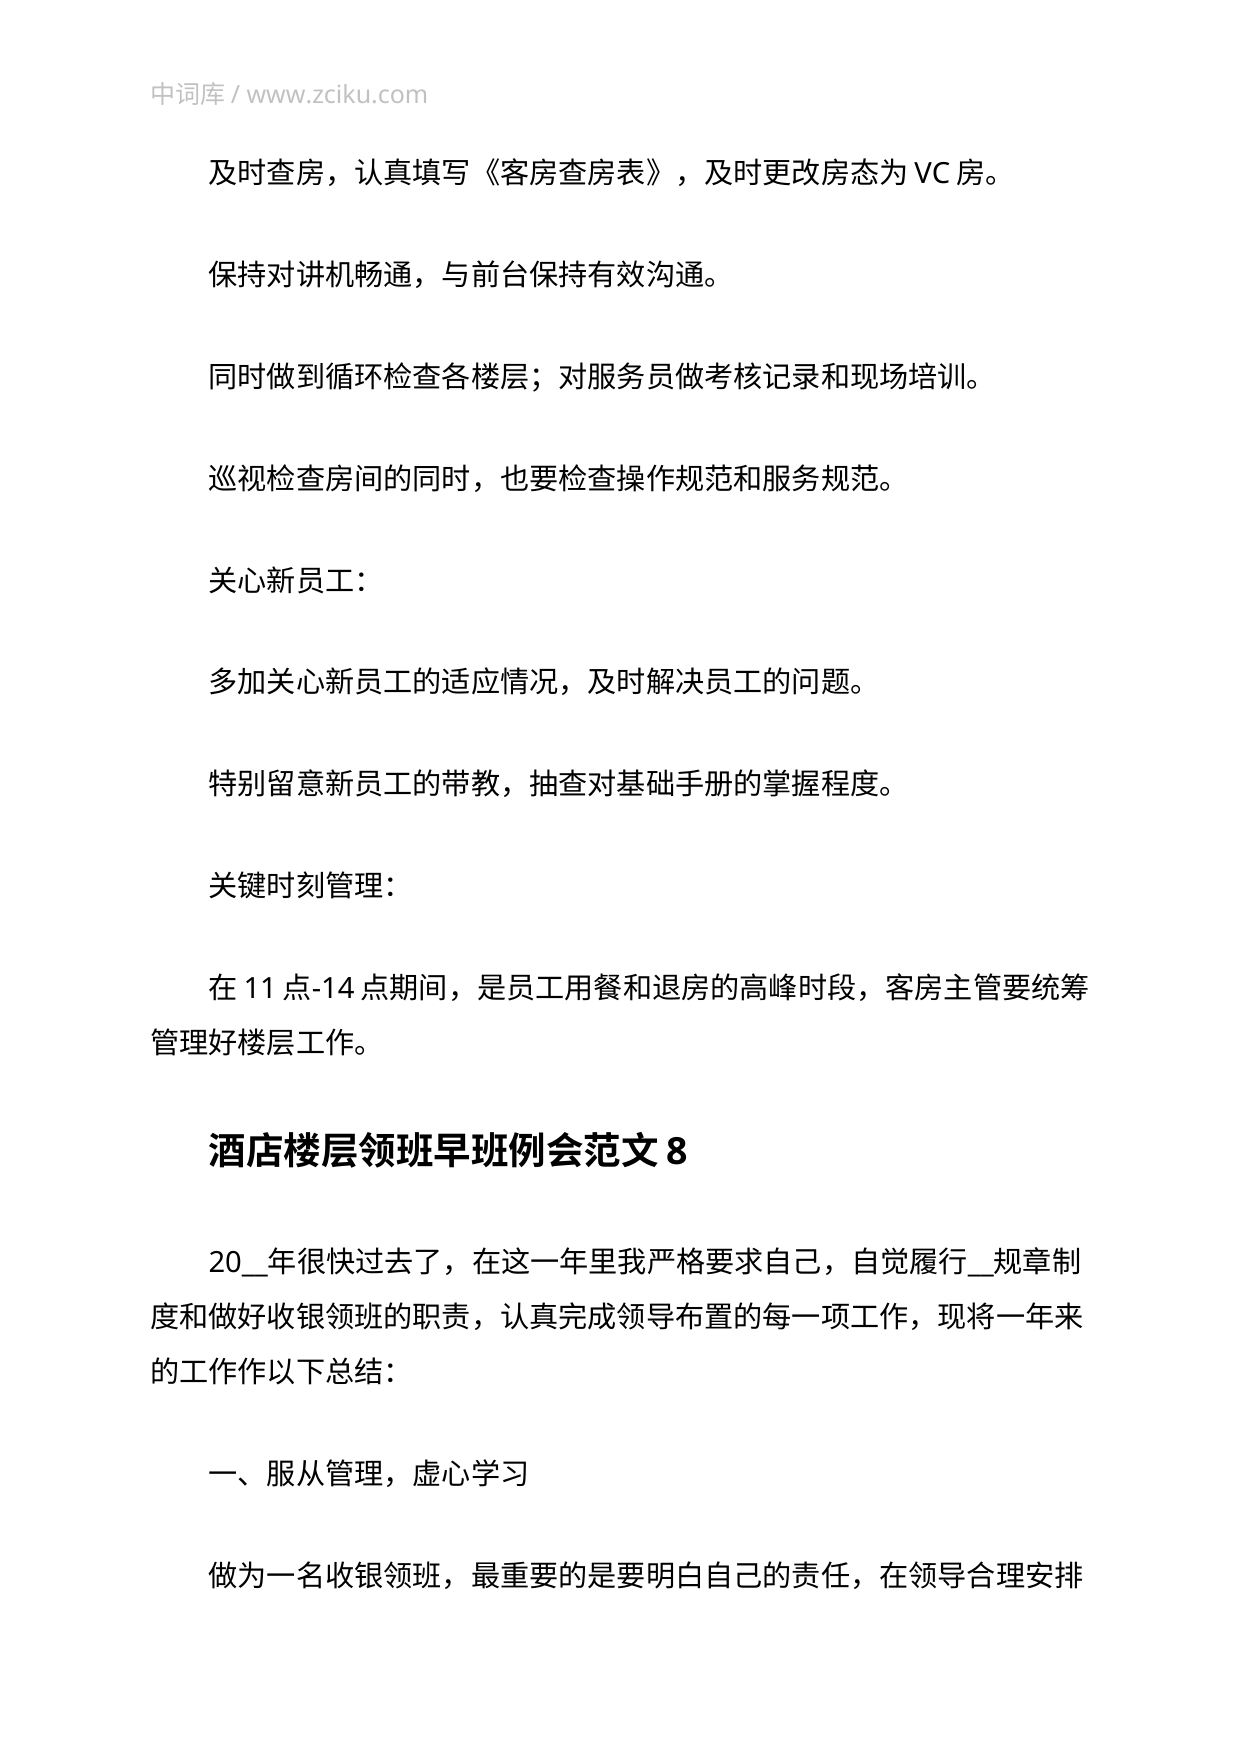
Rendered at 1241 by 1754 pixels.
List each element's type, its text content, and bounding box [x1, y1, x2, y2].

text 酒店楼层领班早班例会范文8 [150, 1121, 1090, 1176]
text 同时做到循环检查各楼层；对服务员做考核记录和现场培训。 [150, 354, 1090, 396]
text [150, 1552, 1090, 1594]
text 一、服从管理，虚心学习 [150, 1450, 1090, 1493]
text 巡视检查房间的同时，也要检查操作规范和服务规范。 [150, 456, 1090, 498]
text 关心新员工： [150, 557, 1090, 599]
text 保持对讲机畅通，与前台保持有效沟通。 [150, 252, 1090, 294]
text 20__年很快过去了，在这一年里我严格要求自己，自觉履行__规章制度和做好收银领班的职责，认真完成领导布置的每一项工作，现将一年来的工作作以下总结： [150, 1239, 1090, 1391]
text 关键时刻管理： [150, 863, 1090, 905]
text 多加关心新员工的适应情况，及时解决员工的问题。 [150, 659, 1090, 701]
text 在11点-14点期间，是员工用餐和退房的高峰时段，客房主管要统筹管理好楼层工作。 [150, 964, 1090, 1062]
text 及时查房，认真填写《客房查房表》，及时更改房态为VC房。 [150, 150, 1090, 192]
text 特别留意新员工的带教，抽查对基础手册的掌握程度。 [150, 761, 1090, 803]
